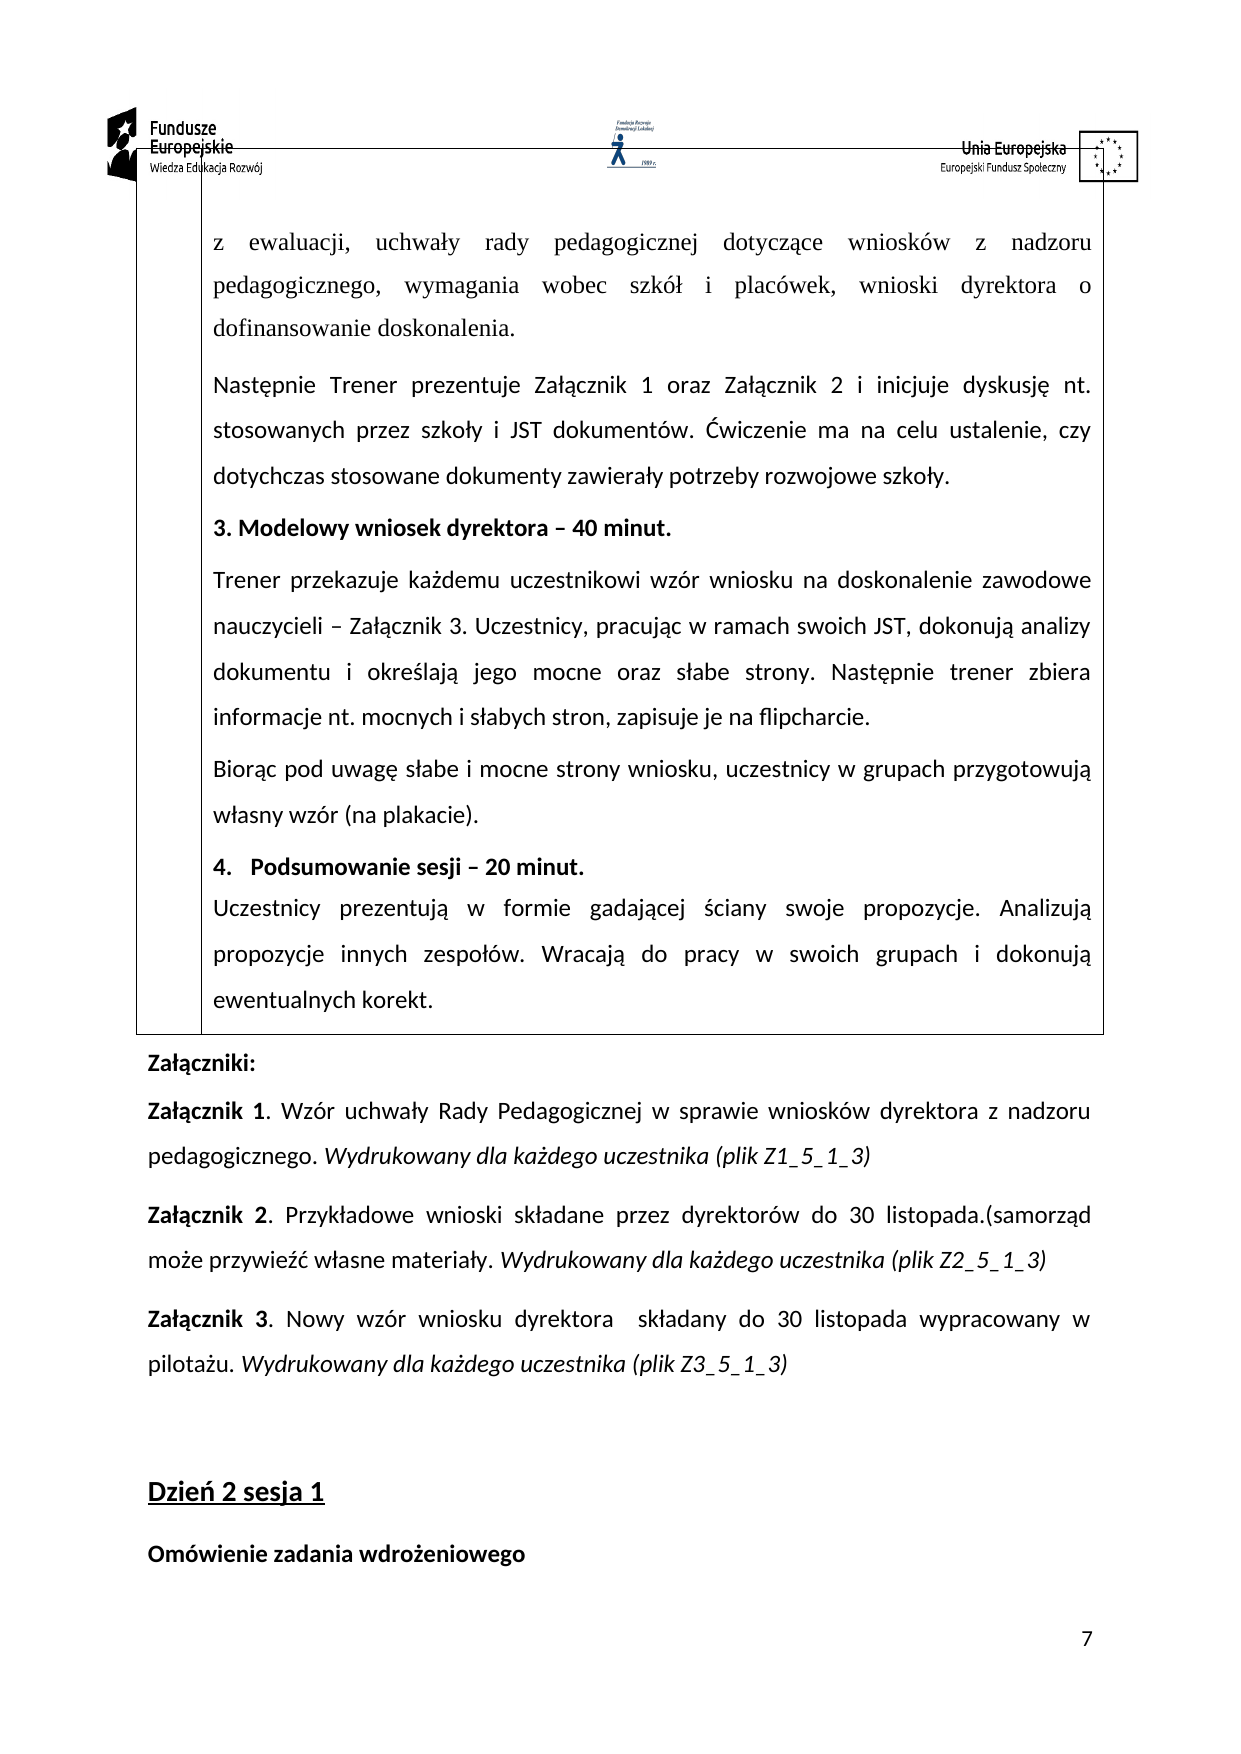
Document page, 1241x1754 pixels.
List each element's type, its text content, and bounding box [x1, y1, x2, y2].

text Dzień 2 sesja 1 [148, 1473, 1092, 1508]
table_cell 90’ [137, 149, 201, 1034]
text Załącznik 2. Przykładowe wnioski składane przez dyrektorów do 30 listopada.(samorząd może przywieźć własne materiały. Wydrukowany dla każdego uczestnika (plik Z2_5_1_3) [148, 1199, 1092, 1275]
picture [928, 113, 1151, 199]
text Załącznik 1. Wzór uchwały Rady Pedagogicznej w sprawie wniosków dyrektora z nadzoru pedagogicznego. Wydrukowany dla każdego uczestnika (plik Z1_5_1_3) [148, 1095, 1092, 1171]
text Omówienie zadania wdrożeniowego [148, 1538, 1113, 1569]
picture [93, 88, 276, 200]
picture [605, 118, 658, 148]
text Załączniki: [148, 1047, 1092, 1078]
text Załącznik 3. Nowy wzór wniosku dyrektora składany do 30 listopada wypracowany w pilotażu. Wydrukowany dla każdego uczestnika (plik Z3_5_1_3) [148, 1303, 1092, 1379]
